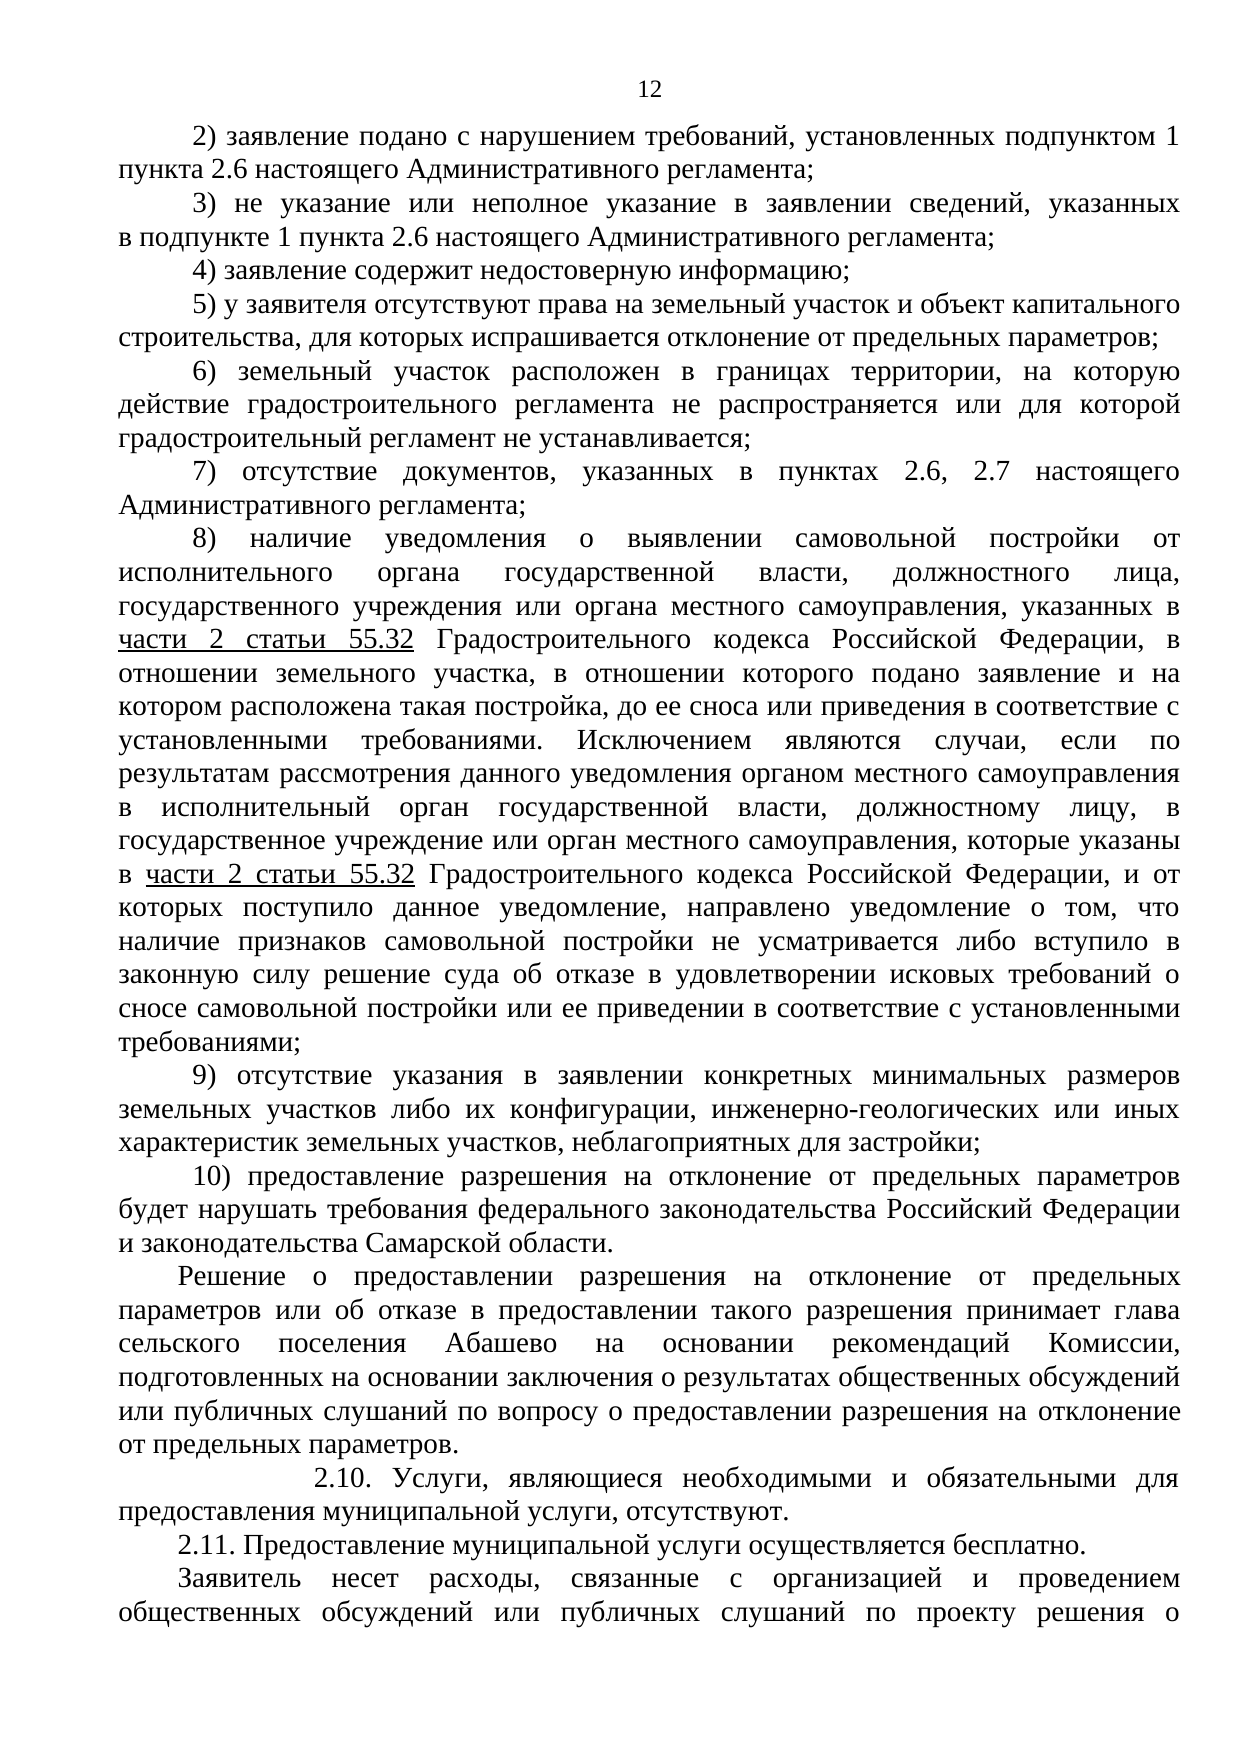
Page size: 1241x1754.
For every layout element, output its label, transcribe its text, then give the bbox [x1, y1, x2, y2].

list 7) отсутствие документов, указанных в пунктах 2.6, 2.7 настоящего Административного регламента; [118, 453, 1181, 521]
text Решение о предоставлении разрешения на отклонение от предельных параметров или об отказе в предоставлении такого разрешения принимает глава сельского поселения Абашево на основании рекомендаций Комиссии, подготовленных на основании заключения о результатах общественных обсуждений или публичных слушаний по вопросу о предоставлении разрешения на отклонение от предельных параметров. [118, 1258, 1181, 1460]
list 9) отсутствие указания в заявлении конкретных минимальных размеров земельных участков либо их конфигурации, инженерно-геологических или иных характеристик земельных участков, неблагоприятных для застройки; [118, 1057, 1181, 1158]
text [118, 1560, 1181, 1627]
list 5) у заявителя отсутствуют права на земельный участок и объект капитального строительства, для которых испрашивается отклонение от предельных параметров; [118, 286, 1181, 353]
list 3) не указание или неполное указание в заявлении сведений, указанных в подпункте 1 пункта 2.6 настоящего Административного регламента; [118, 185, 1181, 252]
text 2.10. Услуги, являющиеся необходимыми и обязательными для предоставления муниципальной услуги, отсутствуют. [118, 1460, 1181, 1527]
text 2.11. Предоставление муниципальной услуги осуществляется бесплатно. [118, 1527, 1181, 1560]
text 8) наличие уведомления о выявлении самовольной постройки от исполнительного органа государственной власти, должностного лица, государственного учреждения или органа местного самоуправления, указанных в части 2 статьи 55.32 Градостроительного кодекса Российской Федерации, в отношении земельного участка, в отношении которого подано заявление и на котором расположена такая постройка, до ее сноса или приведения в соответствие с установленными требованиями. Исключением являются случаи, если по результатам рассмотрения данного уведомления органом местного самоуправления в исполнительный орган государственной власти, должностному лицу, в государственное учреждение или орган местного самоуправления, которые указаны в части 2 статьи 55.32 Градостроительного кодекса Российской Федерации, и от которых поступило данное уведомление, направлено уведомление о том, что наличие признаков самовольной постройки не усматривается либо вступило в законную силу решение суда об отказе в удовлетворении исковых требований о сносе самовольной постройки или ее приведении в соответствие с установленными требованиями; [118, 521, 1181, 1057]
text 10) предоставление разрешения на отклонение от предельных параметров будет нарушать требования федерального законодательства Российский Федерации и законодательства Самарской области. [118, 1158, 1181, 1258]
list 2) заявление подано с нарушением требований, установленных подпунктом 1 пункта 2.6 настоящего Административного регламента; [118, 118, 1181, 185]
list 4) заявление содержит недостоверную информацию; [118, 252, 1181, 286]
list 6) земельный участок расположен в границах территории, на которую действие градостроительного регламента не распространяется или для которой градостроительный регламент не устанавливается; [118, 353, 1181, 453]
